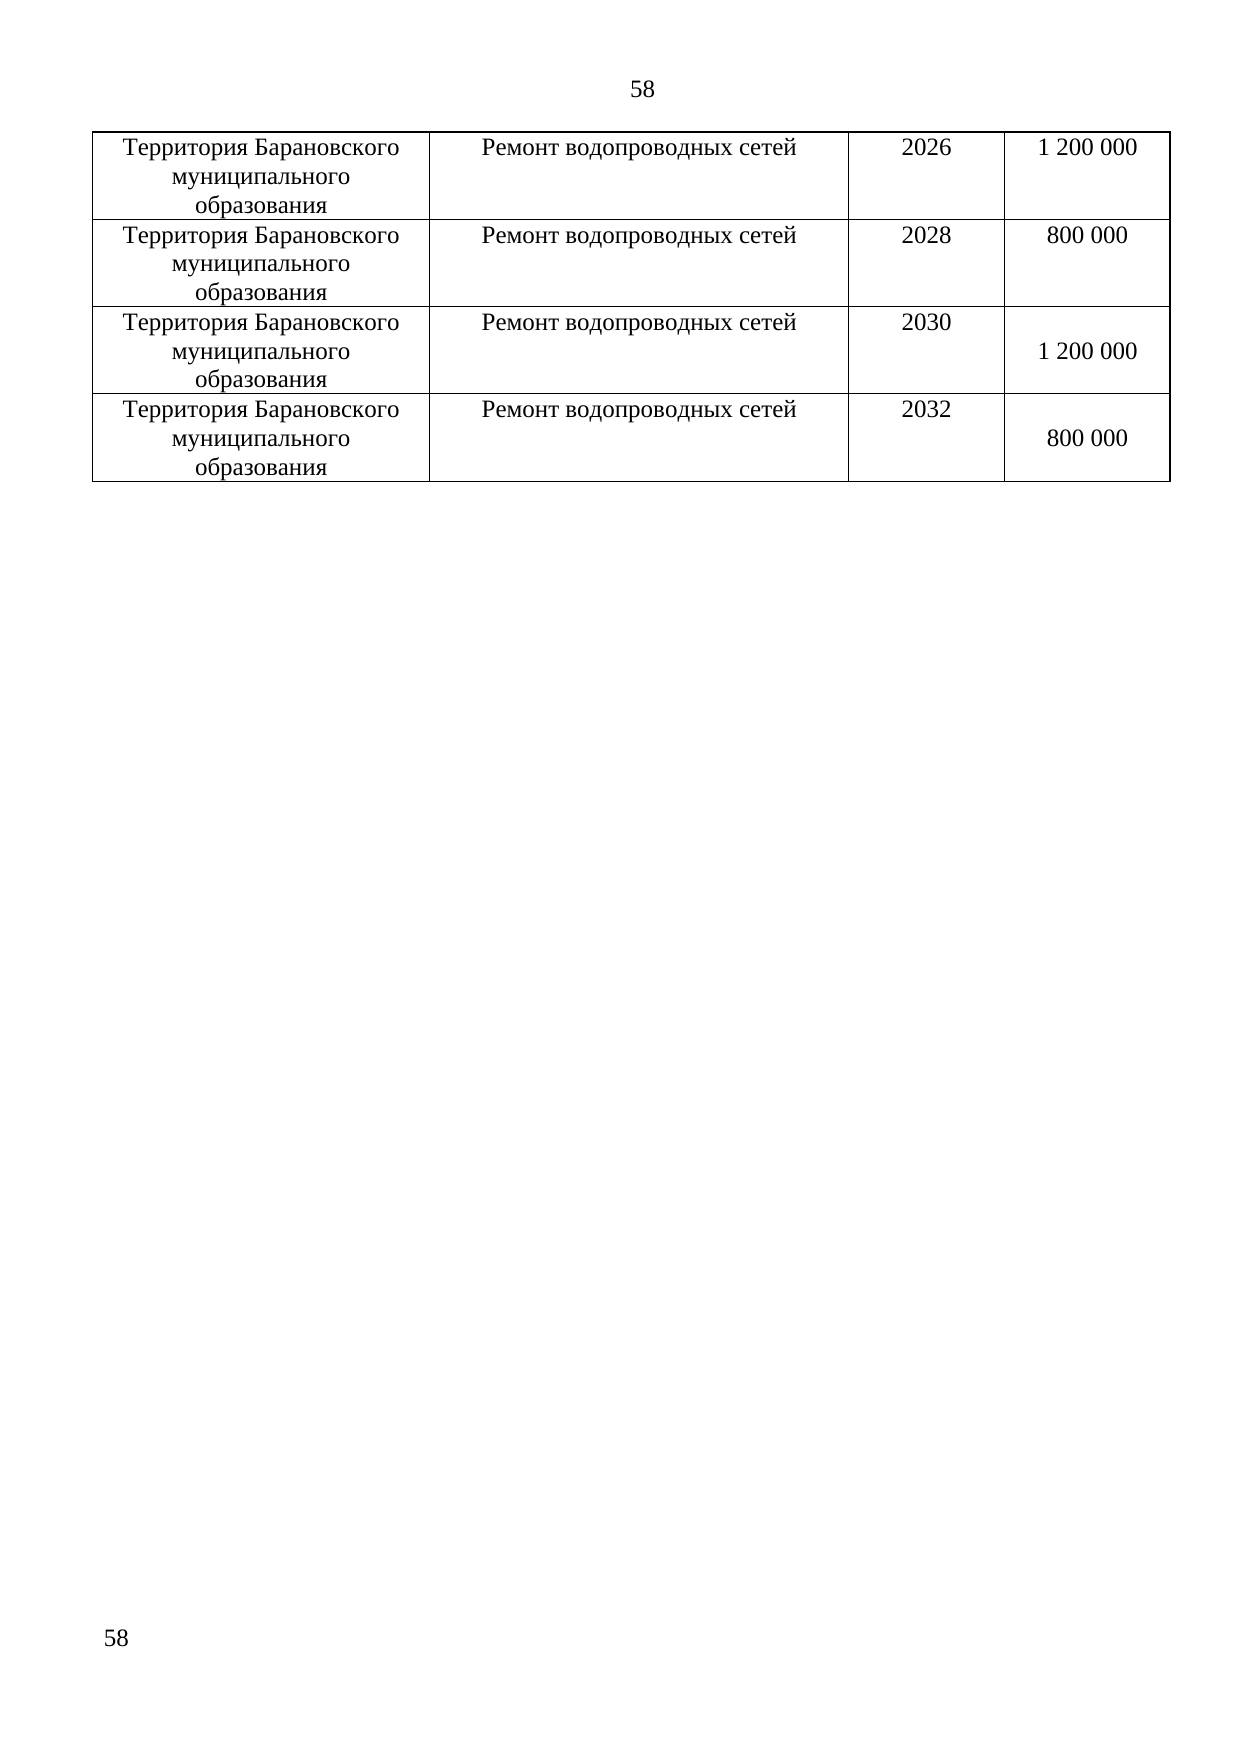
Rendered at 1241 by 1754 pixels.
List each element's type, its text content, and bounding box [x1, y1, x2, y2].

table_cell Ремонт водопроводных сетей [430, 133, 848, 219]
table_cell 800 000 [1005, 394, 1169, 481]
table_cell Территория Барановского муниципального образования [93, 394, 429, 481]
table_cell 2026 [849, 133, 1004, 219]
table_cell Территория Барановского муниципального образования [93, 220, 429, 306]
table_cell 1 200 000 [1005, 133, 1169, 219]
table_cell Ремонт водопроводных сетей [430, 394, 848, 481]
table_cell Ремонт водопроводных сетей [430, 220, 848, 306]
table_cell 2032 [849, 394, 1004, 481]
table_cell Территория Барановского муниципального образования [93, 307, 429, 393]
table_cell 800 000 [1005, 220, 1169, 306]
table_cell Территория Барановского муниципального образования [93, 133, 429, 219]
table_cell 2028 [849, 220, 1004, 306]
table_cell 1 200 000 [1005, 307, 1169, 393]
table_cell Ремонт водопроводных сетей [430, 307, 848, 393]
table_cell 2030 [849, 307, 1004, 393]
